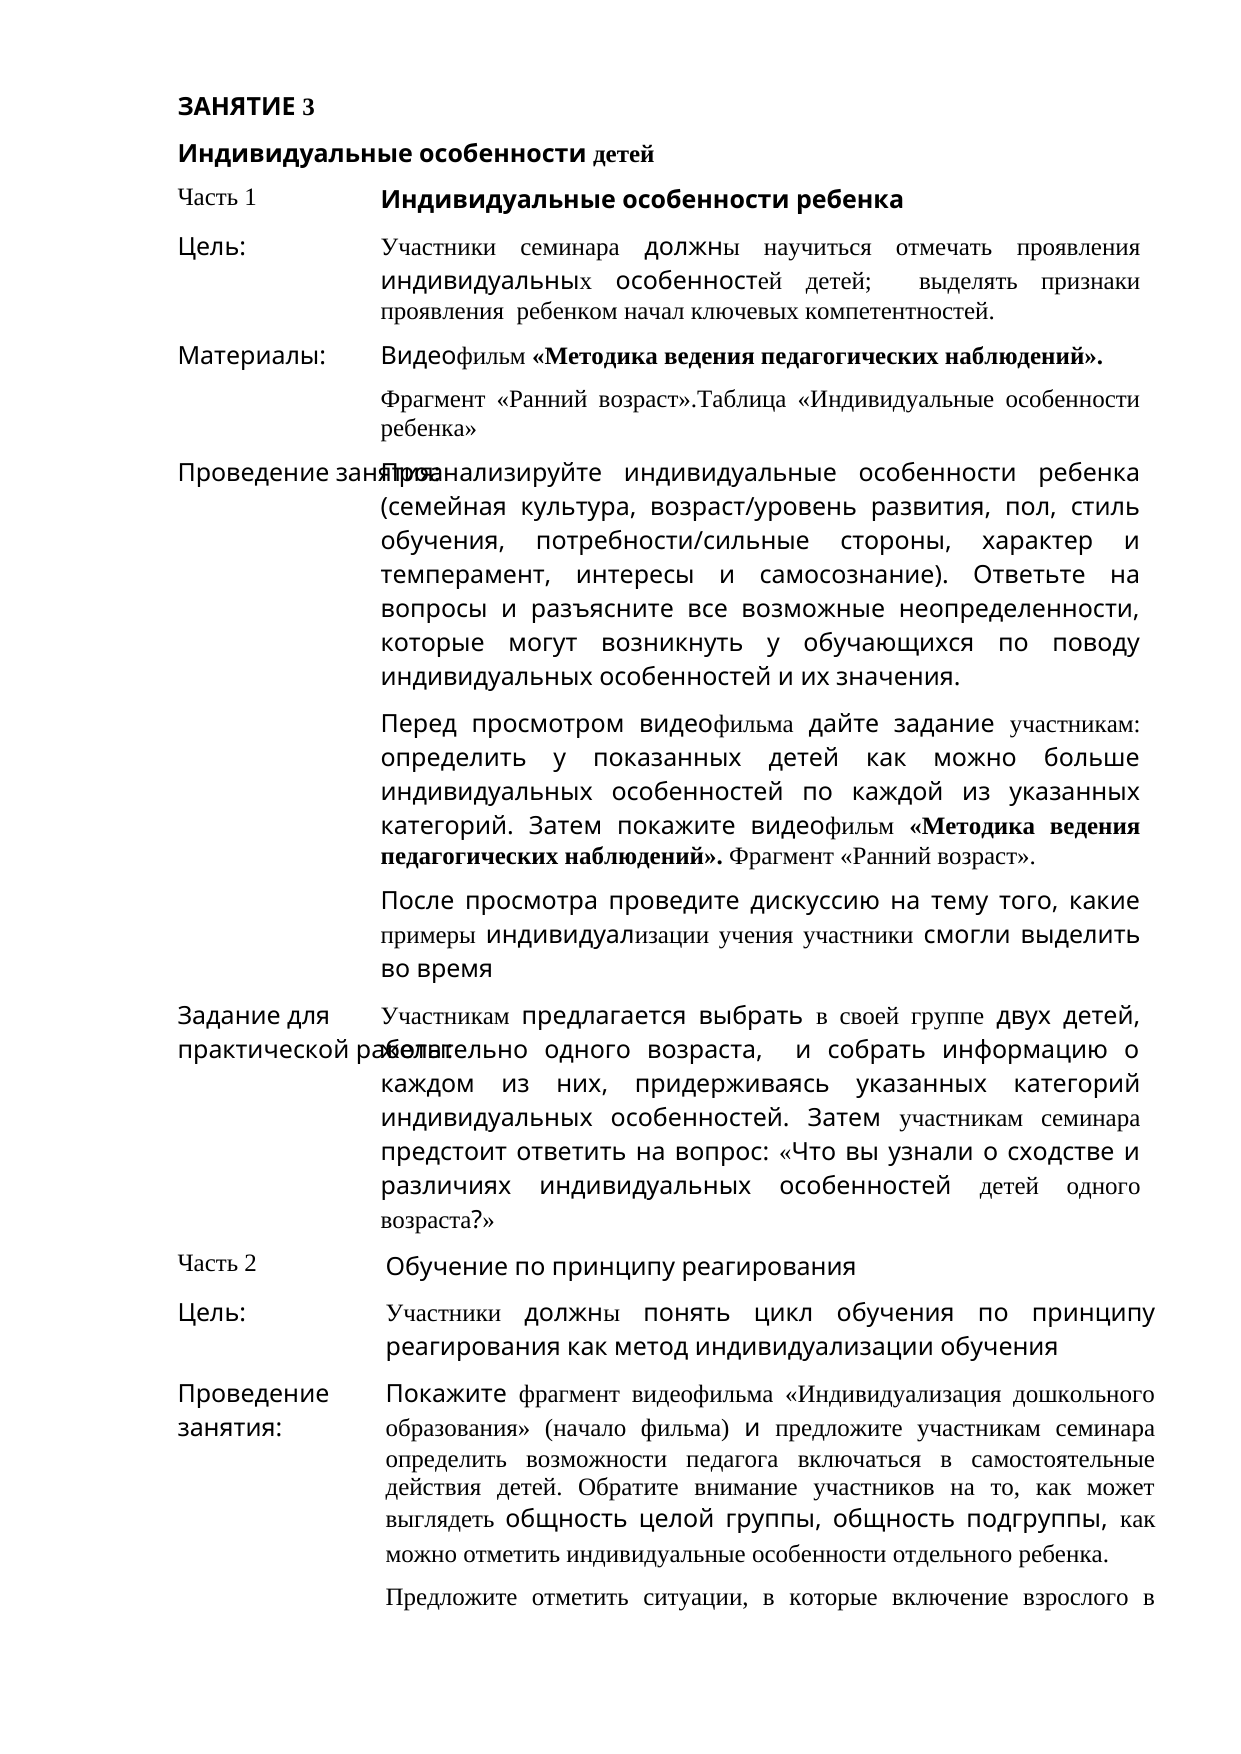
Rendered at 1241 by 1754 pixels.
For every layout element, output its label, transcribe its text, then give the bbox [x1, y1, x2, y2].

table_cell Проведение занятия: [166, 1376, 374, 1611]
text Индивидуальные особенности детей [177, 135, 1152, 169]
table_cell Видеофильм «Методика ведения педагогических наблюдений». Фрагмент «Ранний возраст».Таблица «Индивидуальные особенности ребенка» [369, 338, 1152, 454]
table_cell Материалы: [166, 338, 369, 454]
table_cell Обучение по принципу реагирования [374, 1248, 1167, 1295]
table_header Индивидуальные особенности ребенка [369, 182, 1152, 228]
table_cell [374, 1376, 1167, 1611]
table_cell Задание для практической работы: [166, 998, 369, 1248]
table_cell Участники должны понять цикл обучения по принципу реагирования как метод индивидуализации обучения [374, 1295, 1167, 1376]
table_cell Цель: [166, 1295, 374, 1376]
table_cell Участникам предлагается выбрать в своей группе двух детей, желательно одного возраста, и собрать информацию о каждом из них, придерживаясь указанных категорий индивидуальных особенностей. Затем участникам семинара предстоит ответить на вопрос: «Что вы узнали о сходстве и различиях индивидуальных особенностей детей одного возраста?» [369, 998, 1152, 1248]
table_header Часть 1 [166, 182, 369, 228]
table_cell Часть 2 [166, 1248, 374, 1295]
table_cell Цель: [166, 228, 369, 338]
table_cell Участники семинара должны научиться отмечать проявления индивидуальных особенностей детей; выделять признаки проявления ребенком начал ключевых компетентностей. [369, 228, 1152, 338]
table_cell Проанализируйте индивидуальные особенности ребенка (семейная культура, возраст/уровень развития, пол, стиль обучения, потребности/сильные стороны, характер и темперамент, интересы и самосознание). Ответьте на вопросы и разъясните все возможные неопределенности, которые могут возникнуть у обучающихся по поводу индивидуальных особенностей и их значения. Перед просмотром видеофильма дайте задание участникам: определить у показанных детей как можно больше индивидуальных особенностей по каждой из указанных категорий. Затем покажите видеофильм «Методика ведения педагогических наблюдений». Фрагмент «Ранний возраст». После просмотра проведите дискуссию на тему того, какие примеры индивидуализации учения участники смогли выделить во время [369, 454, 1152, 997]
table_cell Проведение занятия: [166, 454, 369, 997]
text ЗАНЯТИЕ 3 [177, 89, 1240, 123]
